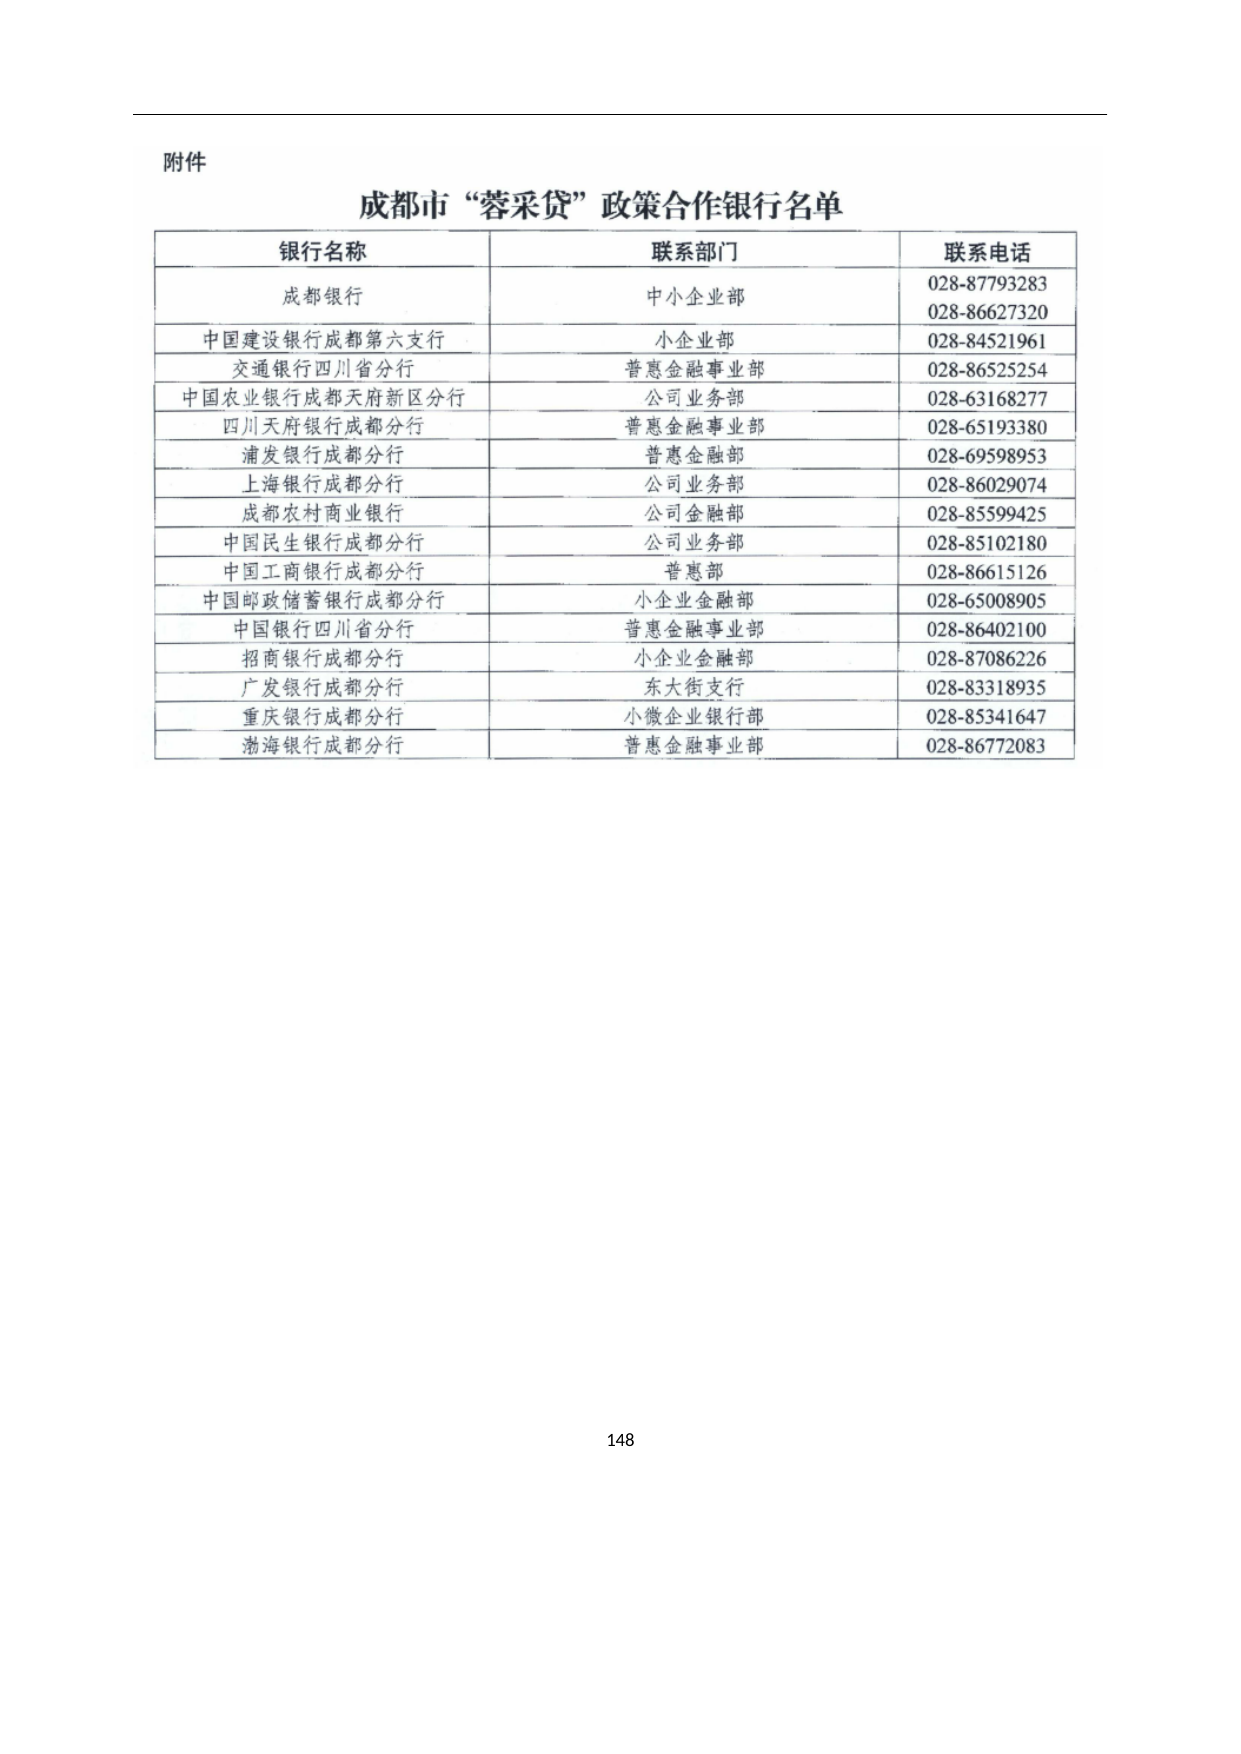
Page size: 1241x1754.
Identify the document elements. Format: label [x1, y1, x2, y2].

picture [132, 146, 1108, 769]
